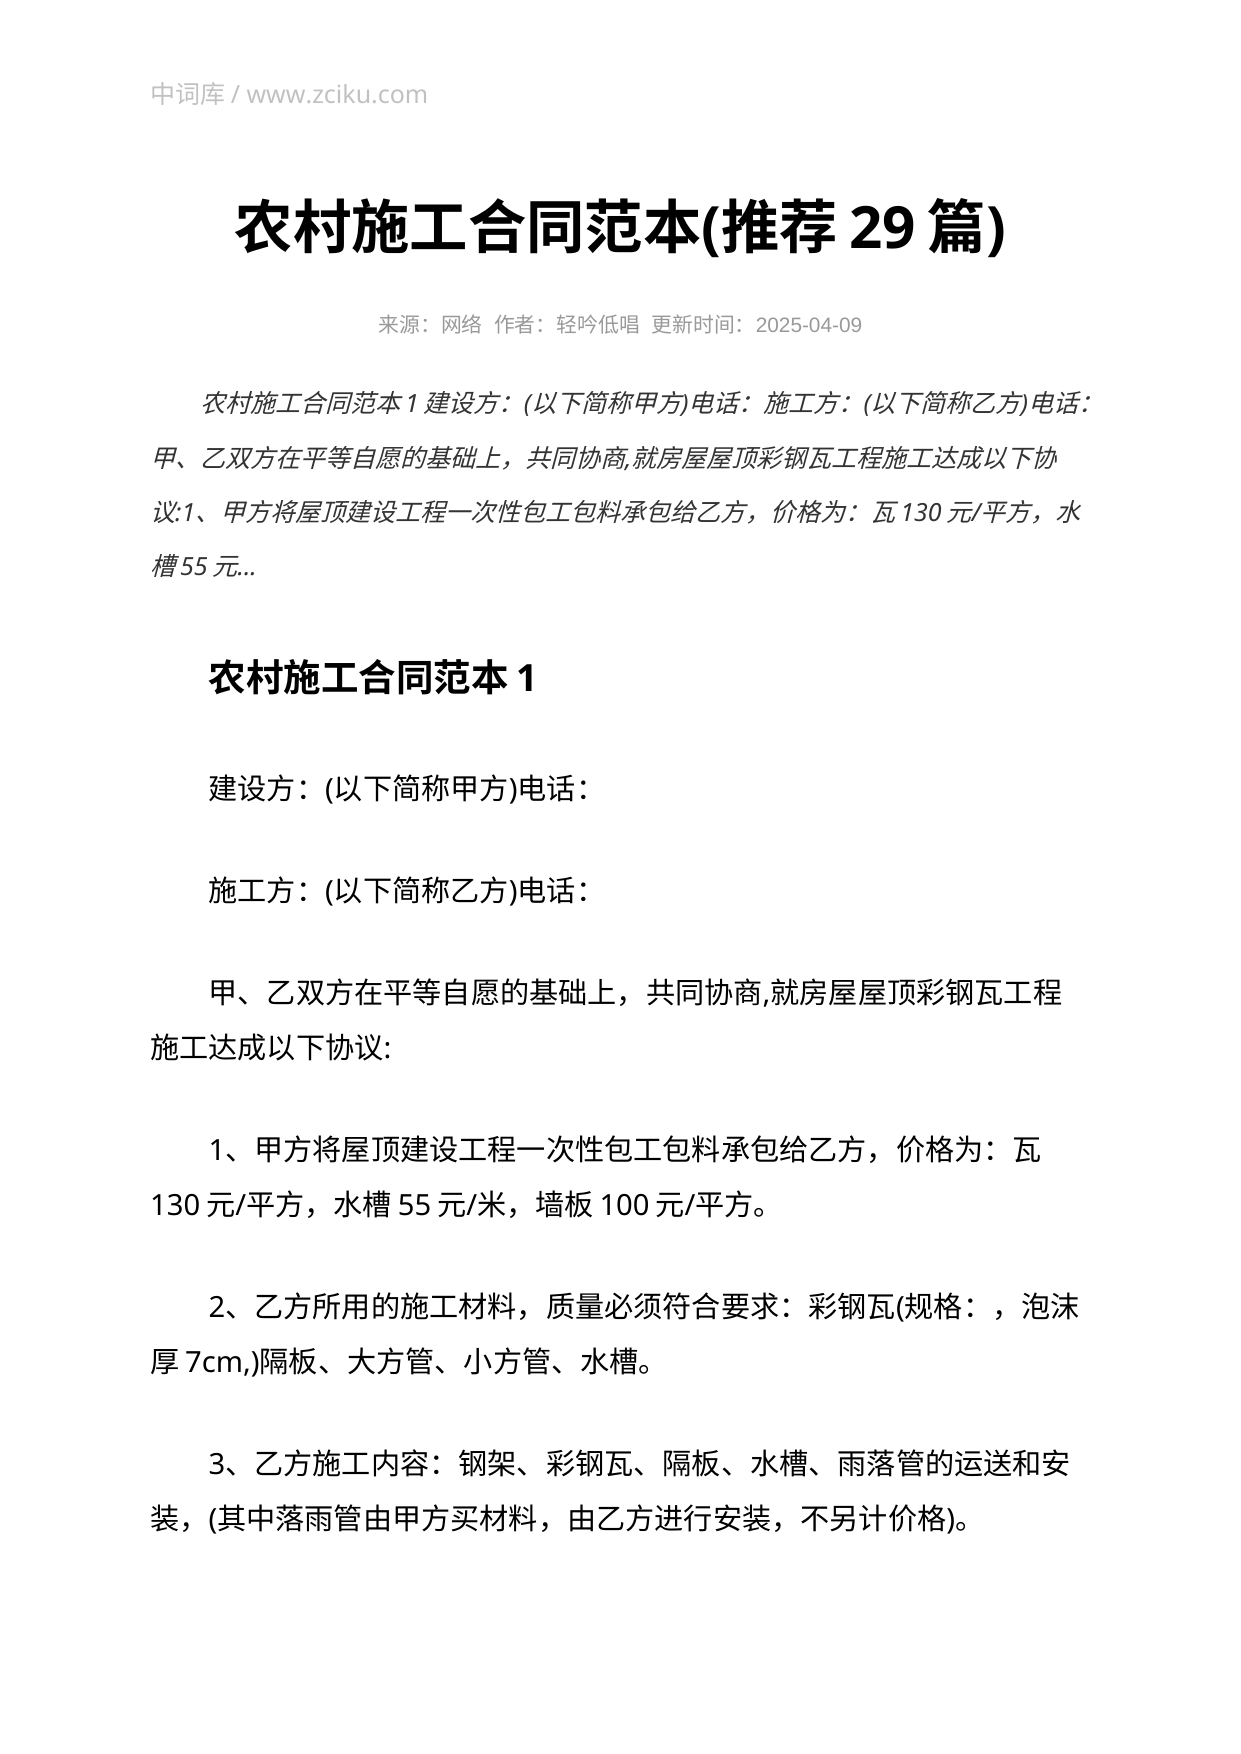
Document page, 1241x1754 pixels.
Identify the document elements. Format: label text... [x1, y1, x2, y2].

text 农村施工合同范本1建设方：(以下简称甲方)电话：施工方：(以下简称乙方)电话：甲、乙双方在平等自愿的基础上，共同协商,就房屋屋顶彩钢瓦工程施工达成以下协议:1、甲方将屋顶建设工程一次性包工包料承包给乙方，价格为：瓦130元/平方，水槽55元... [150, 384, 1090, 583]
text 3、乙方施工内容：钢架、彩钢瓦、隔板、水槽、雨落管的运送和安装，(其中落雨管由甲方买材料，由乙方进行安装，不另计价格)。 [150, 1441, 1090, 1538]
text 甲、乙双方在平等自愿的基础上，共同协商,就房屋屋顶彩钢瓦工程施工达成以下协议: [150, 970, 1090, 1067]
subtitle 农村施工合同范本(推荐29篇) [150, 181, 1090, 266]
text 施工方：(以下简称乙方)电话： [150, 868, 1090, 910]
text 建设方：(以下简称甲方)电话： [150, 766, 1090, 808]
text 来源：网络 作者：轻吟低唱 更新时间：2025-04-09 [150, 313, 1090, 337]
text 1、甲方将屋顶建设工程一次性包工包料承包给乙方，价格为：瓦130元/平方，水槽55元/米，墙板100元/平方。 [150, 1127, 1090, 1224]
text 农村施工合同范本1 [150, 648, 1090, 703]
text 2、乙方所用的施工材料，质量必须符合要求：彩钢瓦(规格：，泡沫厚7cm,)隔板、大方管、小方管、水槽。 [150, 1284, 1090, 1381]
